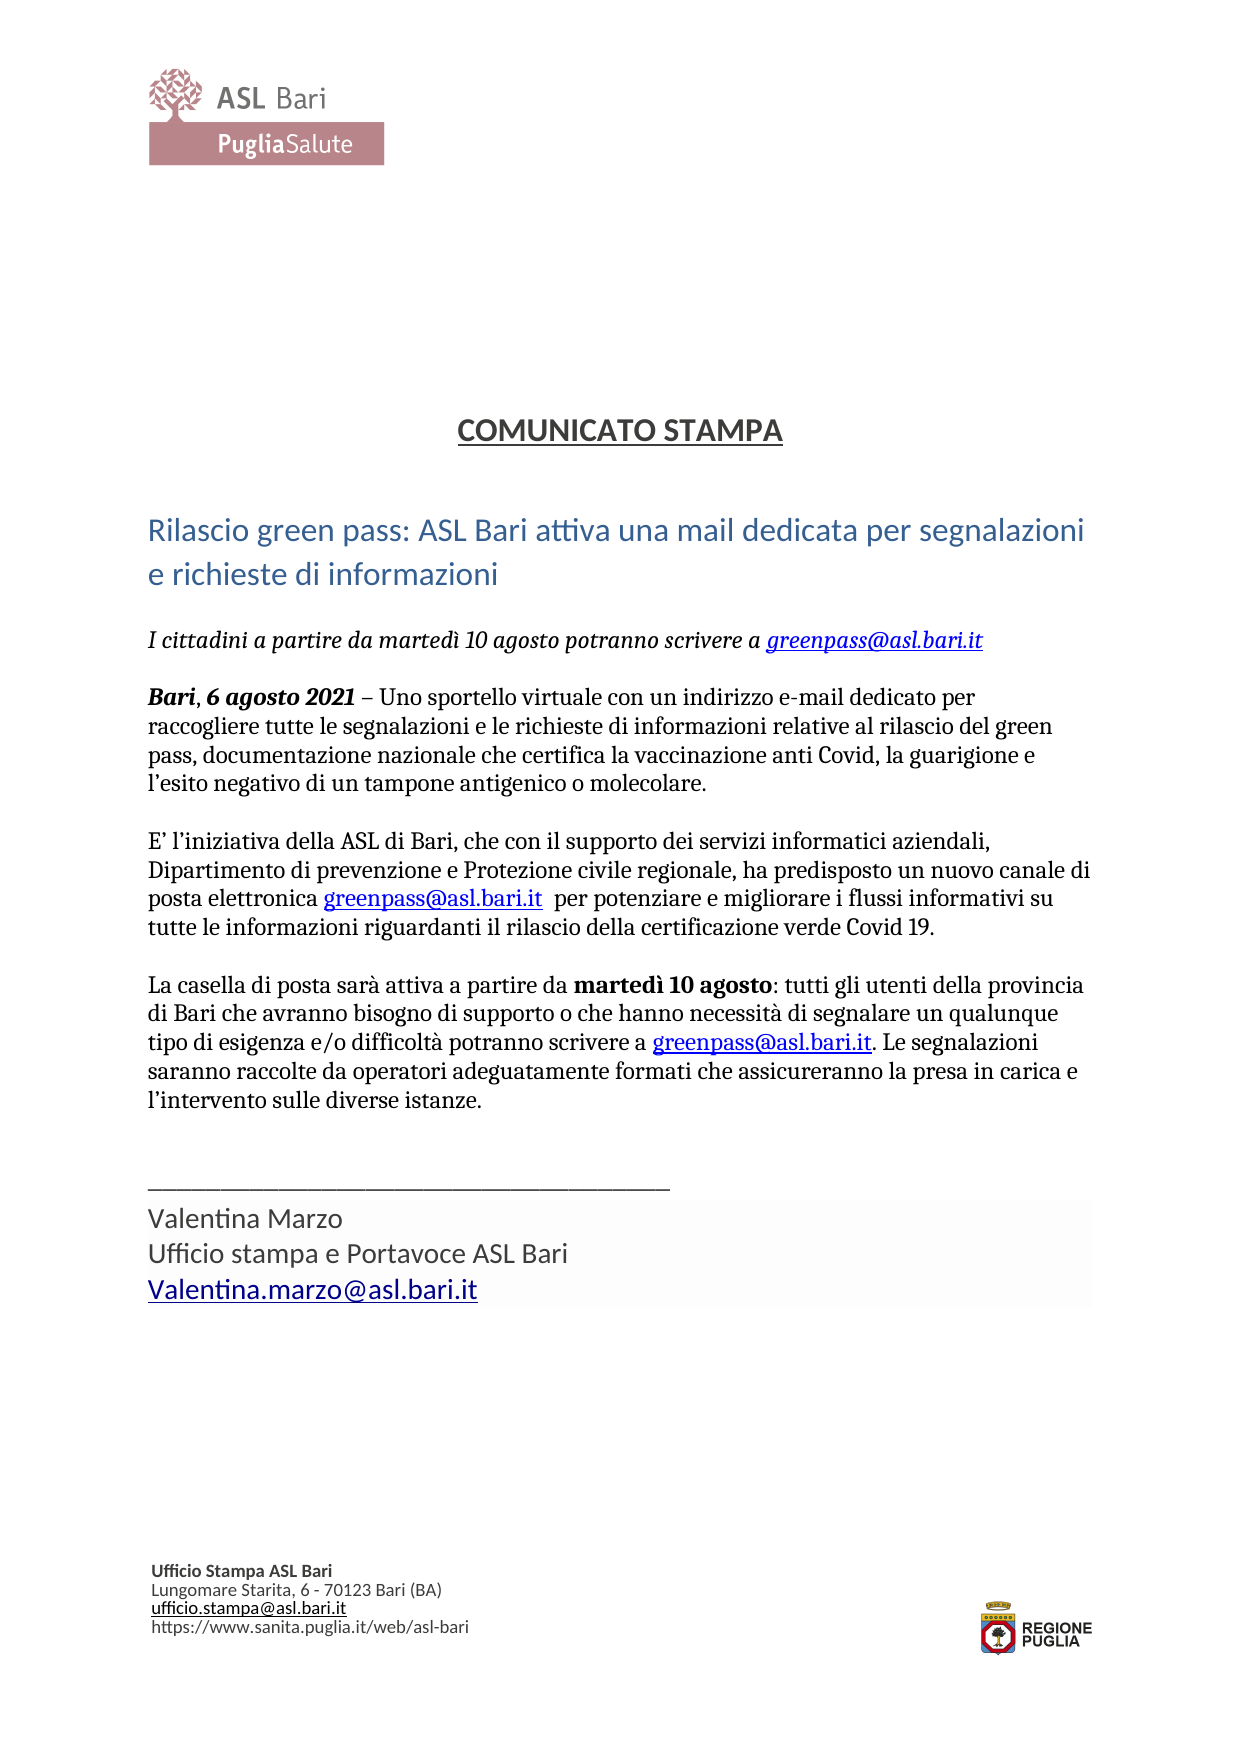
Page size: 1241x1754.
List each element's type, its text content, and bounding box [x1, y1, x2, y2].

text COMUNICATO STAMPA [148, 409, 1092, 450]
text ____________________________________ [148, 1159, 1092, 1195]
text Valentina Marzo [148, 1200, 1092, 1236]
subtitle Rilascio green pass: ASL Bari attiva una mail dedicata per segnalazioni e richieste di informazioni [148, 509, 1092, 594]
picture [971, 1553, 1093, 1754]
text Ufficio stampa e Portavoce ASL Bari [148, 1236, 1092, 1271]
picture [0, 0, 1236, 236]
text I cittadini a partire da martedì 10 agosto potranno scrivere a greenpass@asl.bari.it [148, 626, 1092, 654]
text Valentina.marzo@asl.bari.it [148, 1271, 1092, 1307]
text La casella di posta sarà attiva a partire da martedì 10 agosto: tutti gli utenti della provincia di Bari che avranno bisogno di supporto o che hanno necessità di segnalare un qualunque tipo di esigenza e/o difficoltà potranno scrivere a greenpass@asl.bari.it. Le segnalazioni saranno raccolte da operatori adeguatamente formati che assicureranno la presa in carica e l’intervento sulle diverse istanze. [148, 971, 1092, 1114]
text E’ l’iniziativa della ASL di Bari, che con il supporto dei servizi informatici aziendali, Dipartimento di prevenzione e Protezione civile regionale, ha predisposto un nuovo canale di posta elettronica greenpass@asl.bari.it per potenziare e migliorare i flussi informativi su tutte le informazioni riguardanti il rilascio della certificazione verde Covid 19. [148, 827, 1092, 942]
text Bari, 6 agosto 2021 – Uno sportello virtuale con un indirizzo e-mail dedicato per raccogliere tutte le segnalazioni e le richieste di informazioni relative al rilascio del green pass, documentazione nazionale che certifica la vaccinazione anti Covid, la guarigione e l’esito negativo di un tampone antigenico o molecolare. [148, 683, 1092, 798]
